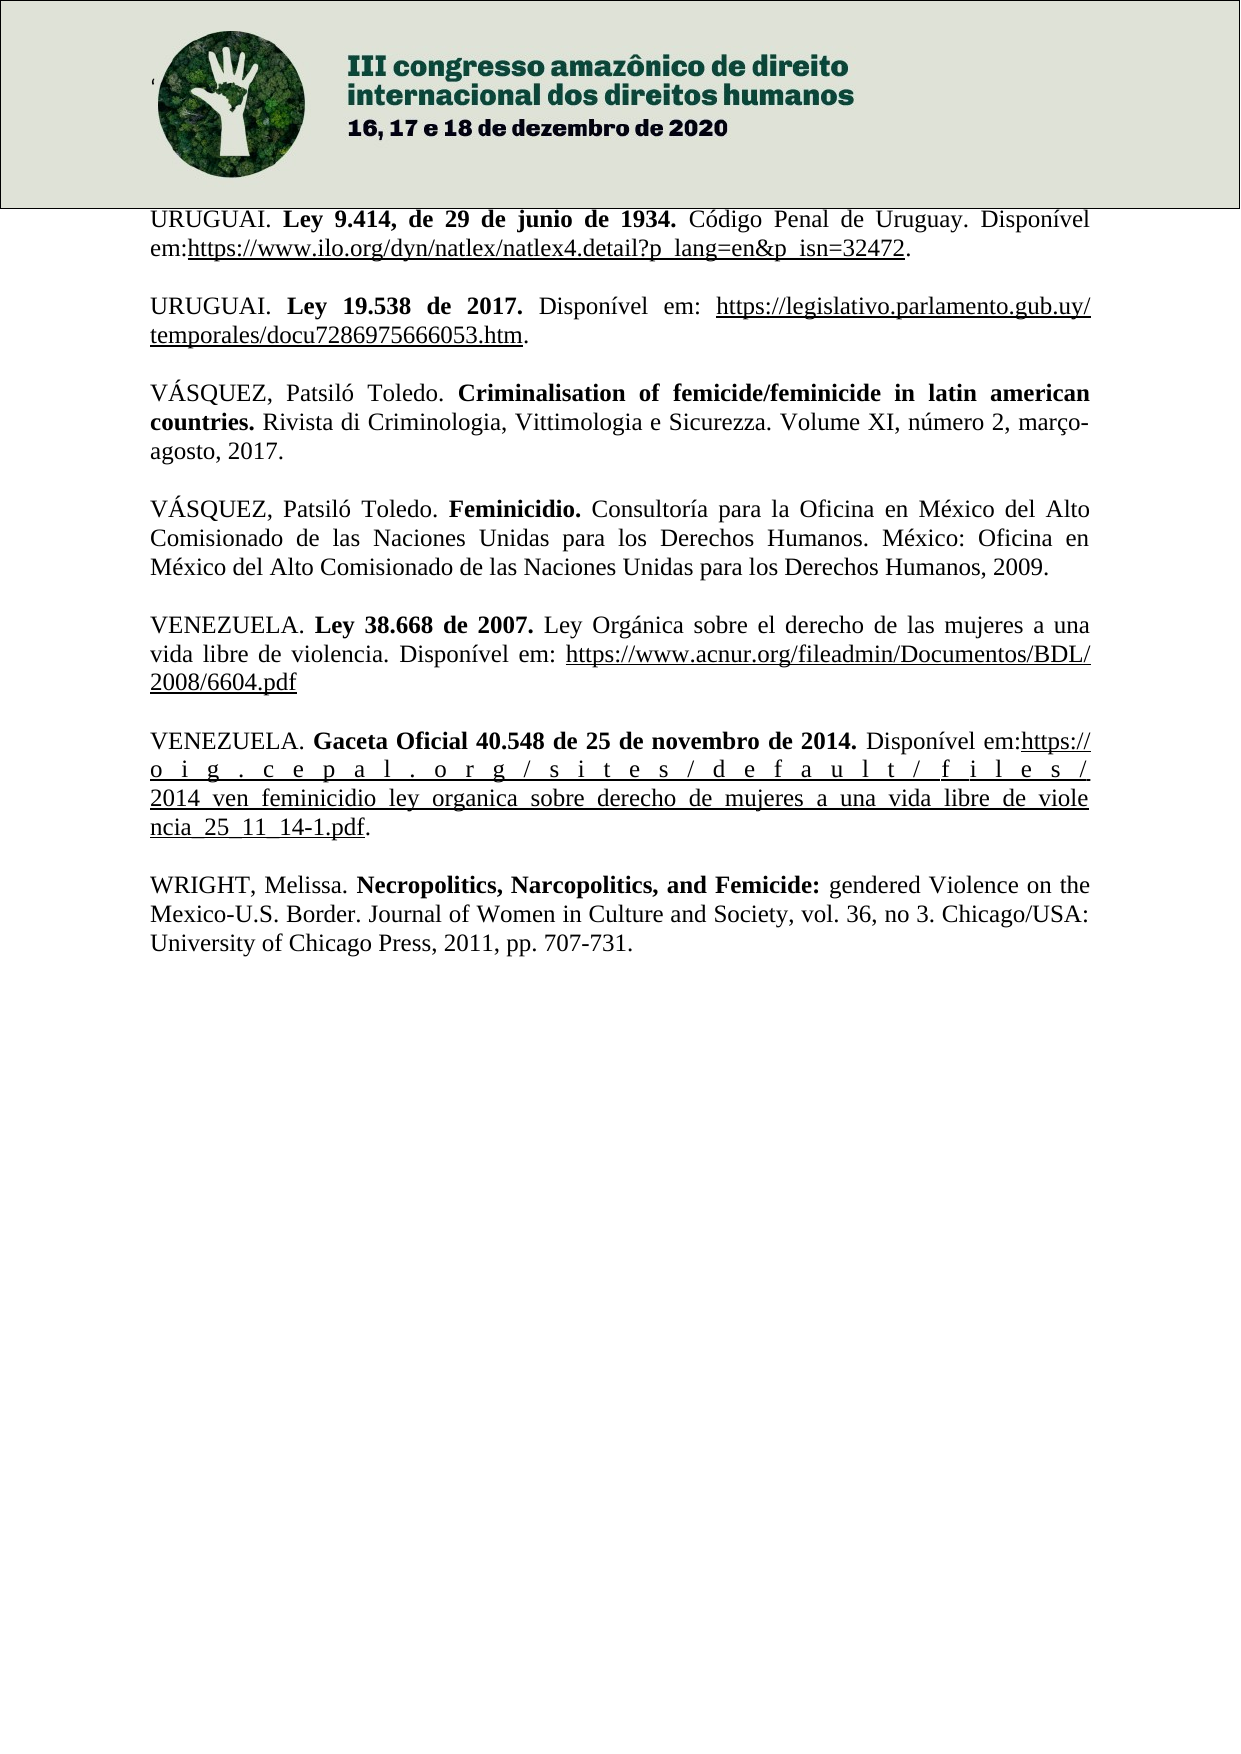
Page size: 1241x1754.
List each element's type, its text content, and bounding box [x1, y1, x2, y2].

picture [1, 1, 1239, 208]
text URUGUAI. Ley 9.414, de 29 de junio de 1934. Código Penal de Uruguay. Disponível em:https://www.ilo.org/dyn/natlex/natlex4.detail?p_lang=en&p_isn=32472. [150, 204, 1090, 262]
text URUGUAI. Ley 19.538 de 2017. Disponível em: https://legislativo.parlamento.gub.uy/ temporales/docu7286975666053.htm. [150, 291, 1090, 349]
text VENEZUELA. Gaceta Oficial 40.548 de 25 de novembro de 2014. Disponível em:https:// o i g . c e p a l . o r g / s i t e s / d e f a u l t / f i l e s / 2014_ven_feminicidio_ley_organica_sobre_derecho_de_mujeres_a_una_vida_libre_de_viole ncia_25_11_14-1.pdf. [150, 726, 1091, 841]
text VÁSQUEZ, Patsiló Toledo. Feminicidio. Consultoría para la Oficina en México del Alto Comisionado de las Naciones Unidas para los Derechos Humanos. México: Oficina en México del Alto Comisionado de las Naciones Unidas para los Derechos Humanos, 2009. [150, 494, 1090, 580]
text VÁSQUEZ, Patsiló Toledo. Criminalisation of femicide/feminicide in latin american countries. Rivista di Criminologia, Vittimologia e Sicurezza. Volume XI, número 2, março- agosto, 2017. [150, 378, 1090, 464]
text WRIGHT, Melissa. Necropolitics, Narcopolitics, and Femicide: gendered Violence on the Mexico-U.S. Border. Journal of Women in Culture and Society, vol. 36, no 3. Chicago/USA: University of Chicago Press, 2011, pp. 707-731. [150, 870, 1090, 957]
text VENEZUELA. Ley 38.668 de 2007. Ley Orgánica sobre el derecho de las mujeres a una vida libre de violencia. Disponível em: https://www.acnur.org/fileadmin/Documentos/BDL/ 2008/6604.pdf [150, 610, 1090, 696]
